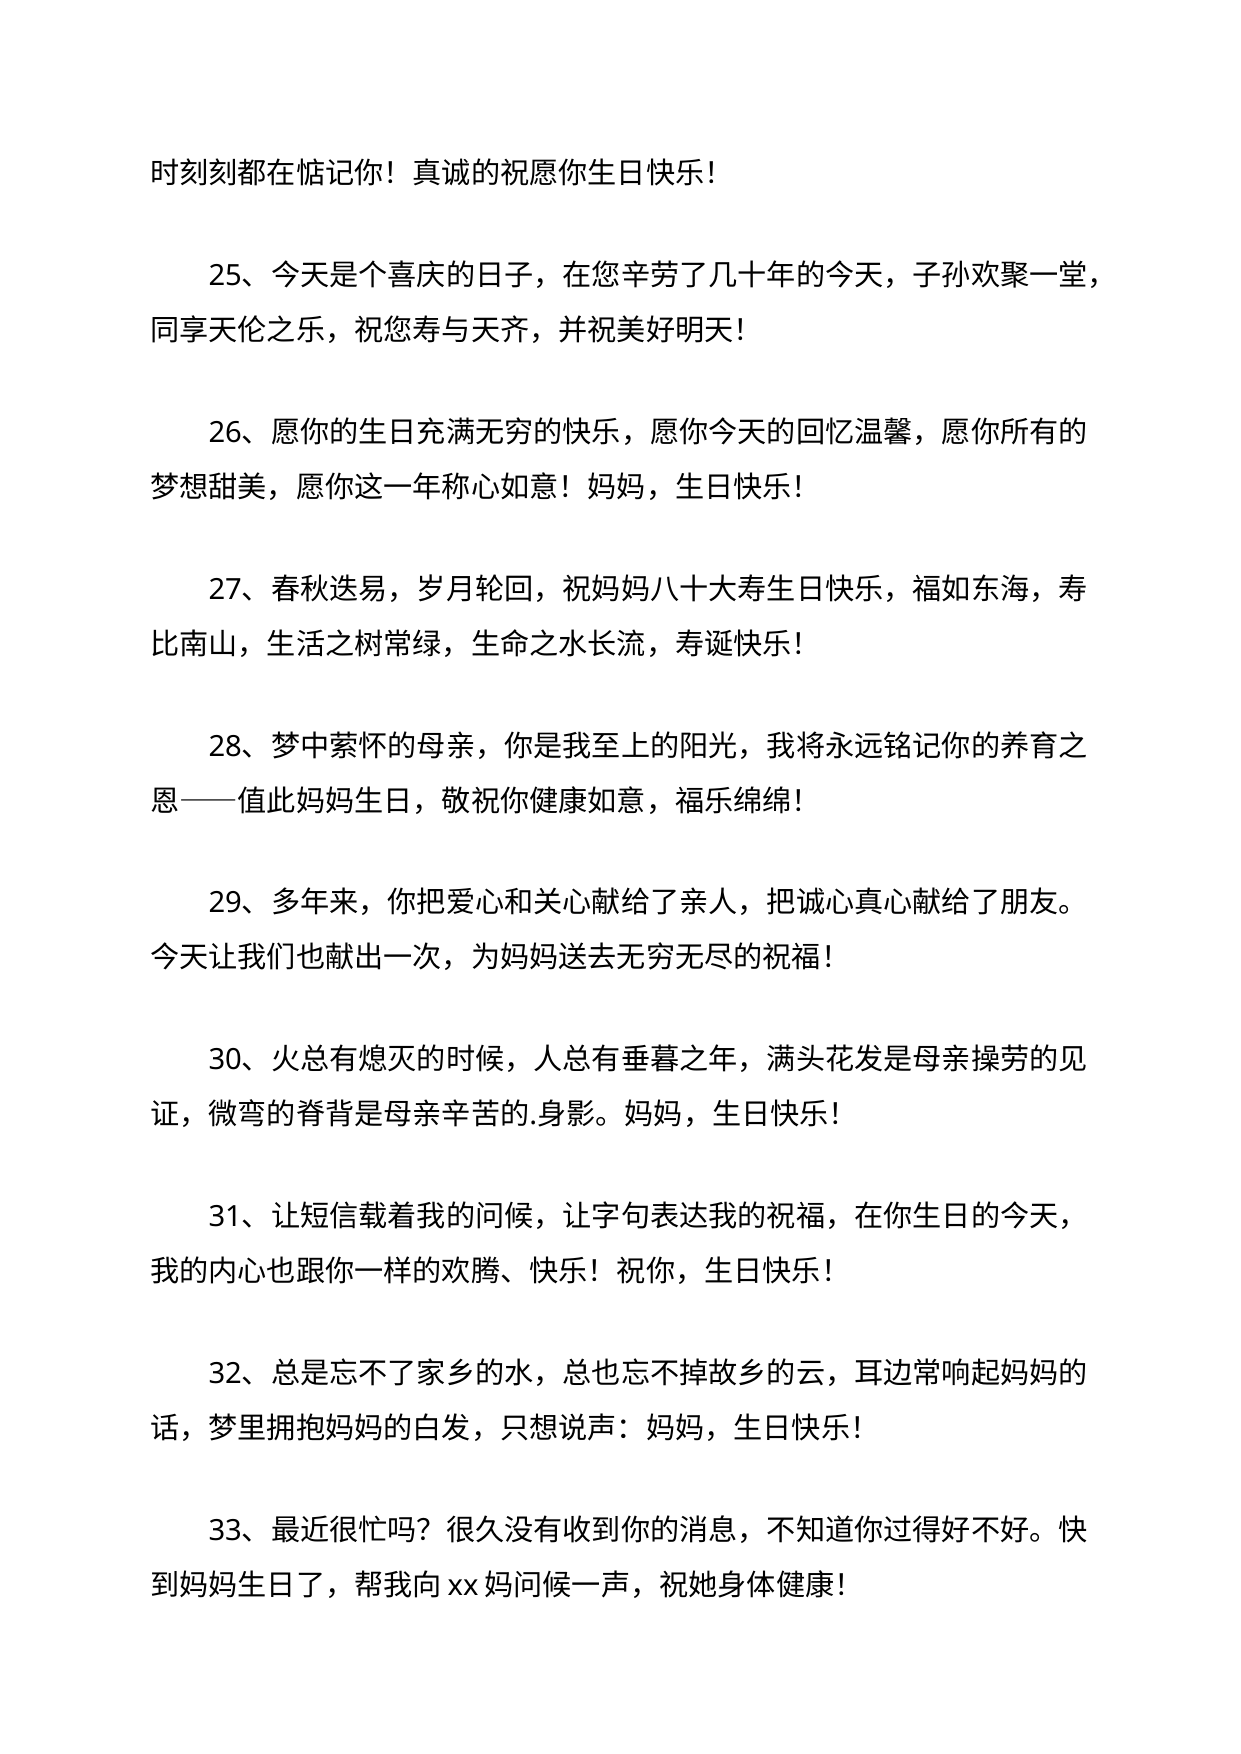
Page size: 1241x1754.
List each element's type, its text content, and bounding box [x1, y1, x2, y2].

text 30、火总有熄灭的时候，人总有垂暮之年，满头花发是母亲操劳的见证，微弯的脊背是母亲辛苦的.身影。妈妈，生日快乐！ [150, 1036, 1090, 1133]
text 33、最近很忙吗？很久没有收到你的消息，不知道你过得好不好。快到妈妈生日了，帮我向xx妈问候一声，祝她身体健康！ [150, 1506, 1090, 1603]
text 25、今天是个喜庆的日子，在您辛劳了几十年的今天，子孙欢聚一堂，同享天伦之乐，祝您寿与天齐，并祝美好明天！ [150, 252, 1090, 349]
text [150, 150, 1090, 192]
text 27、春秋迭易，岁月轮回，祝妈妈八十大寿生日快乐，福如东海，寿比南山，生活之树常绿，生命之水长流，寿诞快乐！ [150, 565, 1090, 663]
text 31、让短信载着我的问候，让字句表达我的祝福，在你生日的今天，我的内心也跟你一样的欢腾、快乐！祝你，生日快乐！ [150, 1193, 1090, 1290]
text 26、愿你的生日充满无穷的快乐，愿你今天的回忆温馨，愿你所有的梦想甜美，愿你这一年称心如意！妈妈，生日快乐！ [150, 408, 1090, 506]
text 28、梦中萦怀的母亲，你是我至上的阳光，我将永远铭记你的养育之恩——值此妈妈生日，敬祝你健康如意，福乐绵绵！ [150, 722, 1090, 819]
text 29、多年来，你把爱心和关心献给了亲人，把诚心真心献给了朋友。今天让我们也献出一次，为妈妈送去无穷无尽的祝福！ [150, 879, 1090, 976]
text 32、总是忘不了家乡的水，总也忘不掉故乡的云，耳边常响起妈妈的话，梦里拥抱妈妈的白发，只想说声：妈妈，生日快乐！ [150, 1349, 1090, 1447]
